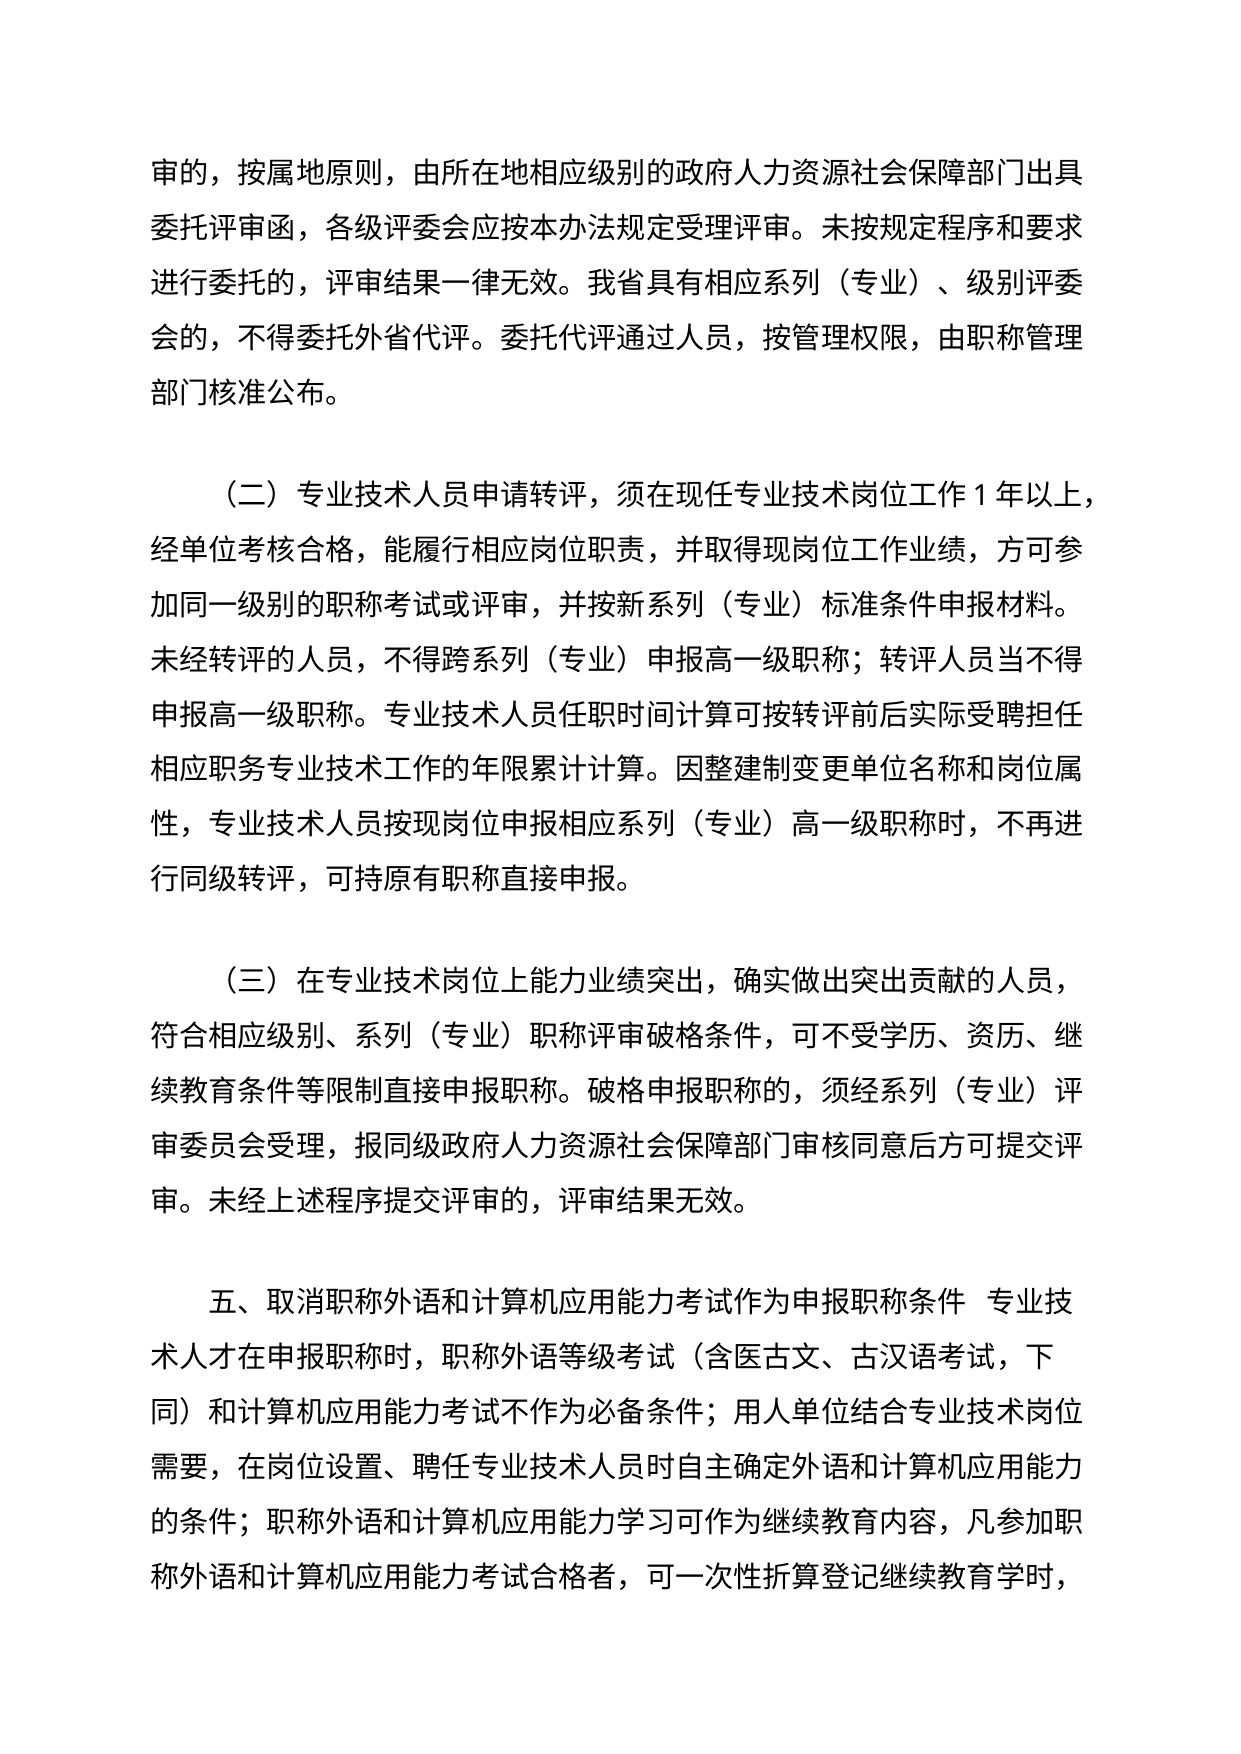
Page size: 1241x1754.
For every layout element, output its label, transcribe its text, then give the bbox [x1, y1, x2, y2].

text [150, 150, 1090, 412]
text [150, 1279, 1090, 1596]
text （二）专业技术人员申请转评，须在现任专业技术岗位工作1年以上，经单位考核合格，能履行相应岗位职责，并取得现岗位工作业绩，方可参加同一级别的职称考试或评审，并按新系列（专业）标准条件申报材料。未经转评的人员，不得跨系列（专业）申报高一级职称；转评人员当不得申报高一级职称。专业技术人员任职时间计算可按转评前后实际受聘担任相应职务专业技术工作的年限累计计算。因整建制变更单位名称和岗位属性，专业技术人员按现岗位申报相应系列（专业）高一级职称时，不再进行同级转评，可持原有职称直接申报。 [150, 471, 1090, 898]
text （三）在专业技术岗位上能力业绩突出，确实做出突出贡献的人员，符合相应级别、系列（专业）职称评审破格条件，可不受学历、资历、继续教育条件等限制直接申报职称。破格申报职称的，须经系列（专业）评审委员会受理，报同级政府人力资源社会保障部门审核同意后方可提交评审。未经上述程序提交评审的，评审结果无效。 [150, 957, 1090, 1219]
